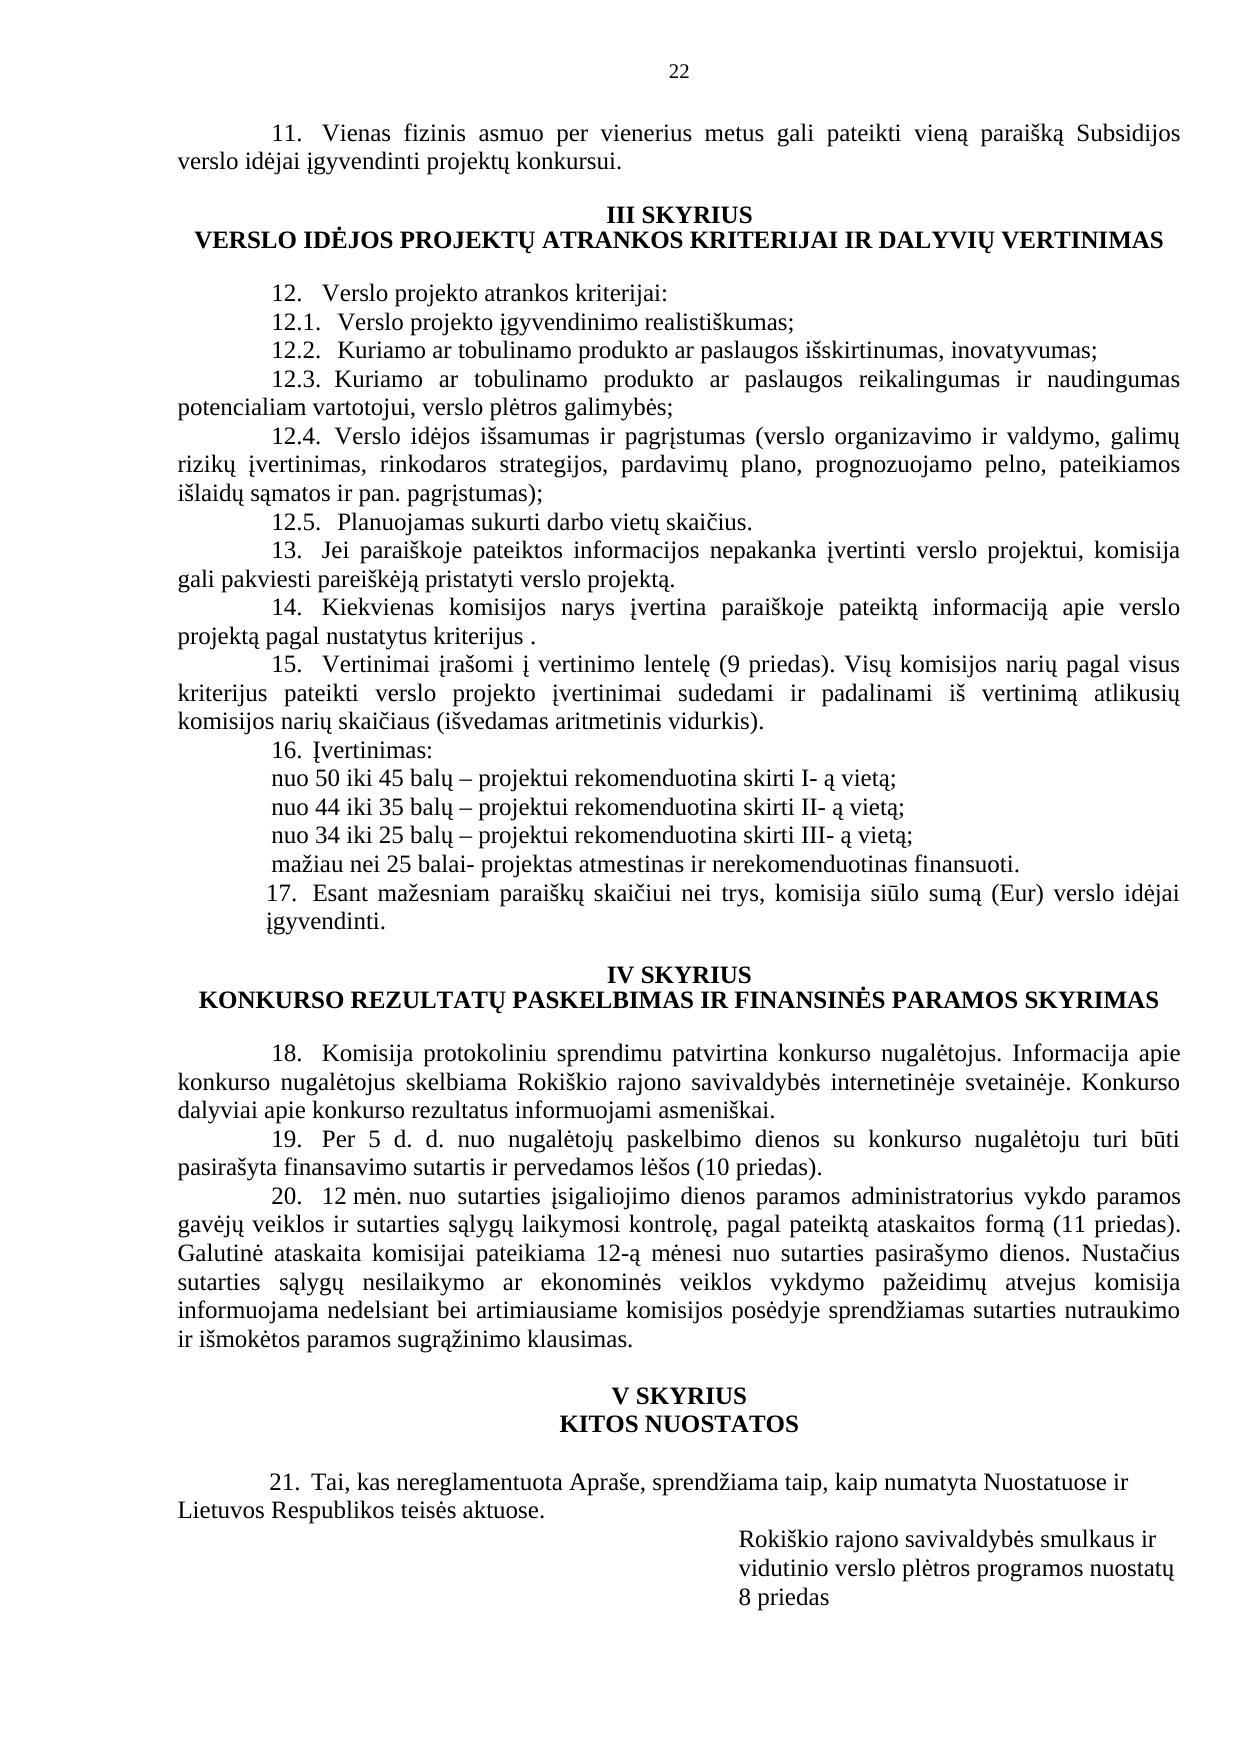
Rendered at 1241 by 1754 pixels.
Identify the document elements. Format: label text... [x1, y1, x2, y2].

list Kuriamo ar tobulinamo produkto ar paslaugos išskirtinumas, inovatyvumas; [177, 336, 1181, 364]
list 12 mėn. nuo sutarties įsigaliojimo dienos paramos administratorius vykdo paramos gavėjų veiklos ir sutarties sąlygų laikymosi kontrolę, pagal pateiktą ataskaitos formą (11 priedas). Galutinė ataskaita komisijai pateikiama 12-ą mėnesi nuo sutarties pasirašymo dienos. Nustačius sutarties sąlygų nesilaikymo ar ekonominės veiklos vykdymo pažeidimų atvejus komisija informuojama nedelsiant bei artimiausiame komisijos posėdyje sprendžiamas sutarties nutraukimo ir išmokėtos paramos sugrąžinimo klausimas. [177, 1181, 1181, 1353]
list Tai, kas nereglamentuota Apraše, sprendžiama taip, kaip numatyta Nuostatuose ir Lietuvos Respublikos teisės aktuose. [177, 1467, 1181, 1524]
list Vertinimai įrašomi į vertinimo lentelę (9 priedas). Visų komisijos narių pagal visus kriterijus pateikti verslo projekto įvertinimai sudedami ir padalinami iš vertinimą atlikusių komisijos narių skaičiaus (išvedamas aritmetinis vidurkis). [177, 650, 1181, 735]
subtitle VERSLO IDĖJOS PROJEKTŲ ATRANKOS KRITERIJAI IR DALYVIŲ VERTINIMAS [177, 229, 1181, 254]
text nuo 34 iki 25 balų – projektui rekomenduotina skirti III- ą vietą; [271, 821, 1181, 849]
list Įvertinimas: [177, 735, 1181, 764]
list Planuojamas sukurti darbo vietų skaičius. [177, 507, 1181, 536]
text mažiau nei 25 balai- projektas atmestinas ir nerekomenduotinas finansuoti. [271, 849, 1181, 878]
subtitle IV SKYRIUS [177, 964, 1181, 989]
list Kiekvienas komisijos narys įvertina paraiškoje pateiktą informaciją apie verslo projektą pagal nustatytus kriterijus . [177, 593, 1181, 650]
list Esant mažesniam paraiškų skaičiui nei trys, komisija siūlo sumą (Eur) verslo idėjai įgyvendinti. [266, 878, 1181, 935]
list Verslo projekto atrankos kriterijai: [177, 279, 1181, 307]
subtitle III SKYRIUS [177, 204, 1181, 229]
list Verslo idėjos išsamumas ir pagrįstumas (verslo organizavimo ir valdymo, galimų rizikų įvertinimas, rinkodaros strategijos, pardavimų plano, prognozuojamo pelno, pateikiamos išlaidų sąmatos ir pan. pagrįstumas); [177, 421, 1181, 507]
list Jei paraiškoje pateiktos informacijos nepakanka įvertinti verslo projektui, komisija gali pakviesti pareiškėją pristatyti verslo projektą. [177, 536, 1181, 593]
subtitle V SKYRIUS [177, 1381, 1181, 1410]
list Kuriamo ar tobulinamo produkto ar paslaugos reikalingumas ir naudingumas potencialiam vartotojui, verslo plėtros galimybės; [177, 364, 1181, 421]
subtitle KITOS NUOSTATOS [177, 1410, 1181, 1438]
list Per 5 d. d. nuo nugalėtojų paskelbimo dienos su konkurso nugalėtoju turi būti pasirašyta finansavimo sutartis ir pervedamos lėšos (10 priedas). [177, 1124, 1181, 1181]
subtitle KONKURSO REZULTATŲ PASKELBIMAS IR FINANSINĖS PARAMOS SKYRIMAS [177, 989, 1181, 1014]
list Vienas fizinis asmuo per vienerius metus gali pateikti vieną paraišką Subsidijos verslo idėjai įgyvendinti projektų konkursui. [177, 118, 1181, 175]
text nuo 44 iki 35 balų – projektui rekomenduotina skirti II- ą vietą; [271, 792, 1181, 821]
list Komisija protokoliniu sprendimu patvirtina konkurso nugalėtojus. Informacija apie konkurso nugalėtojus skelbiama Rokiškio rajono savivaldybės internetinėje svetainėje. Konkurso dalyviai apie konkurso rezultatus informuojami asmeniškai. [177, 1039, 1181, 1124]
text nuo 50 iki 45 balų – projektui rekomenduotina skirti I- ą vietą; [271, 764, 1181, 792]
list Verslo projekto įgyvendinimo realistiškumas; [177, 307, 1181, 336]
text Rokiškio rajono savivaldybės smulkaus ir vidutinio verslo plėtros programos nuostatų 8 priedas [177, 1524, 1181, 1610]
